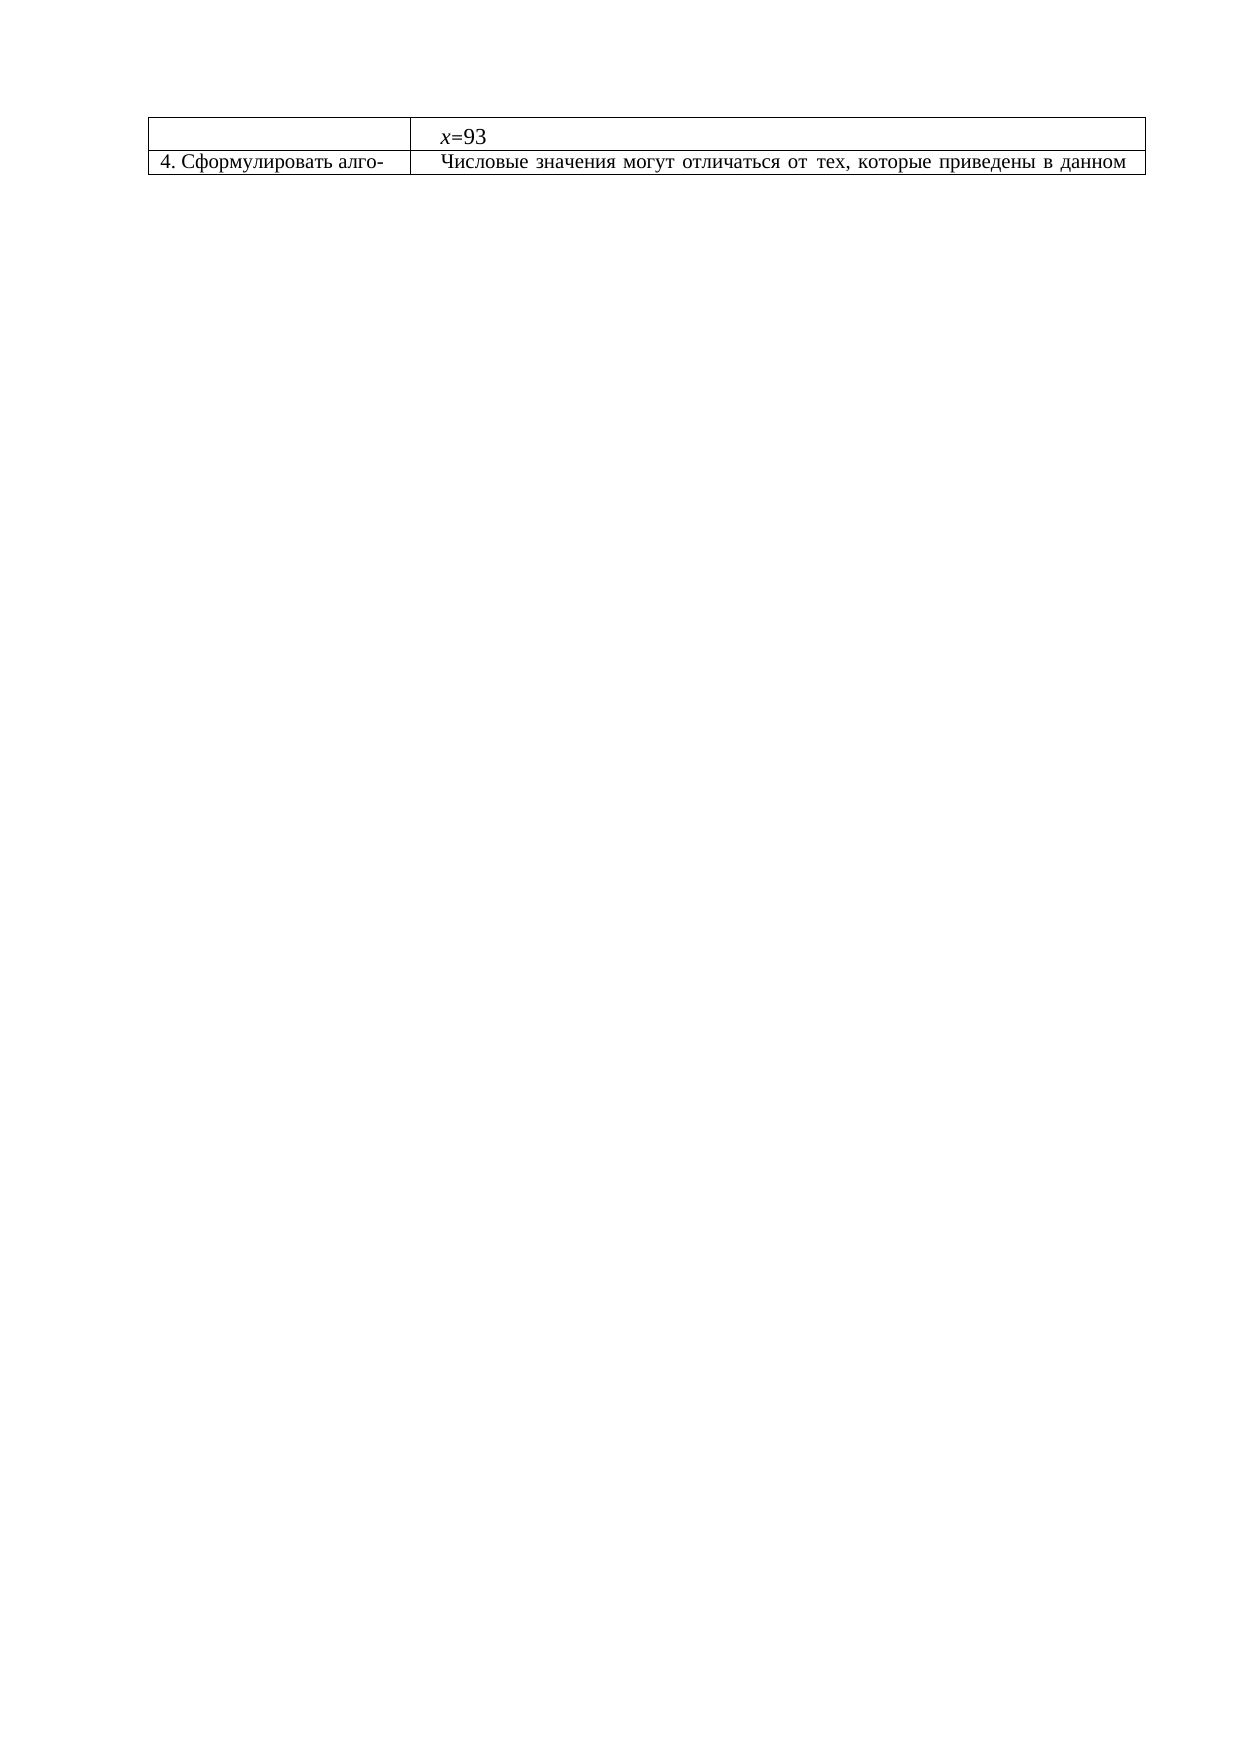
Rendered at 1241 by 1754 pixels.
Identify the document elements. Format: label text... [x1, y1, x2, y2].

table_cell Числовые значения могут отличаться от тех, которые приведены в данном [411, 151, 1145, 174]
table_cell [149, 118, 410, 150]
table_cell 4. Сформулировать алго- [149, 151, 410, 174]
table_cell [411, 118, 1145, 150]
